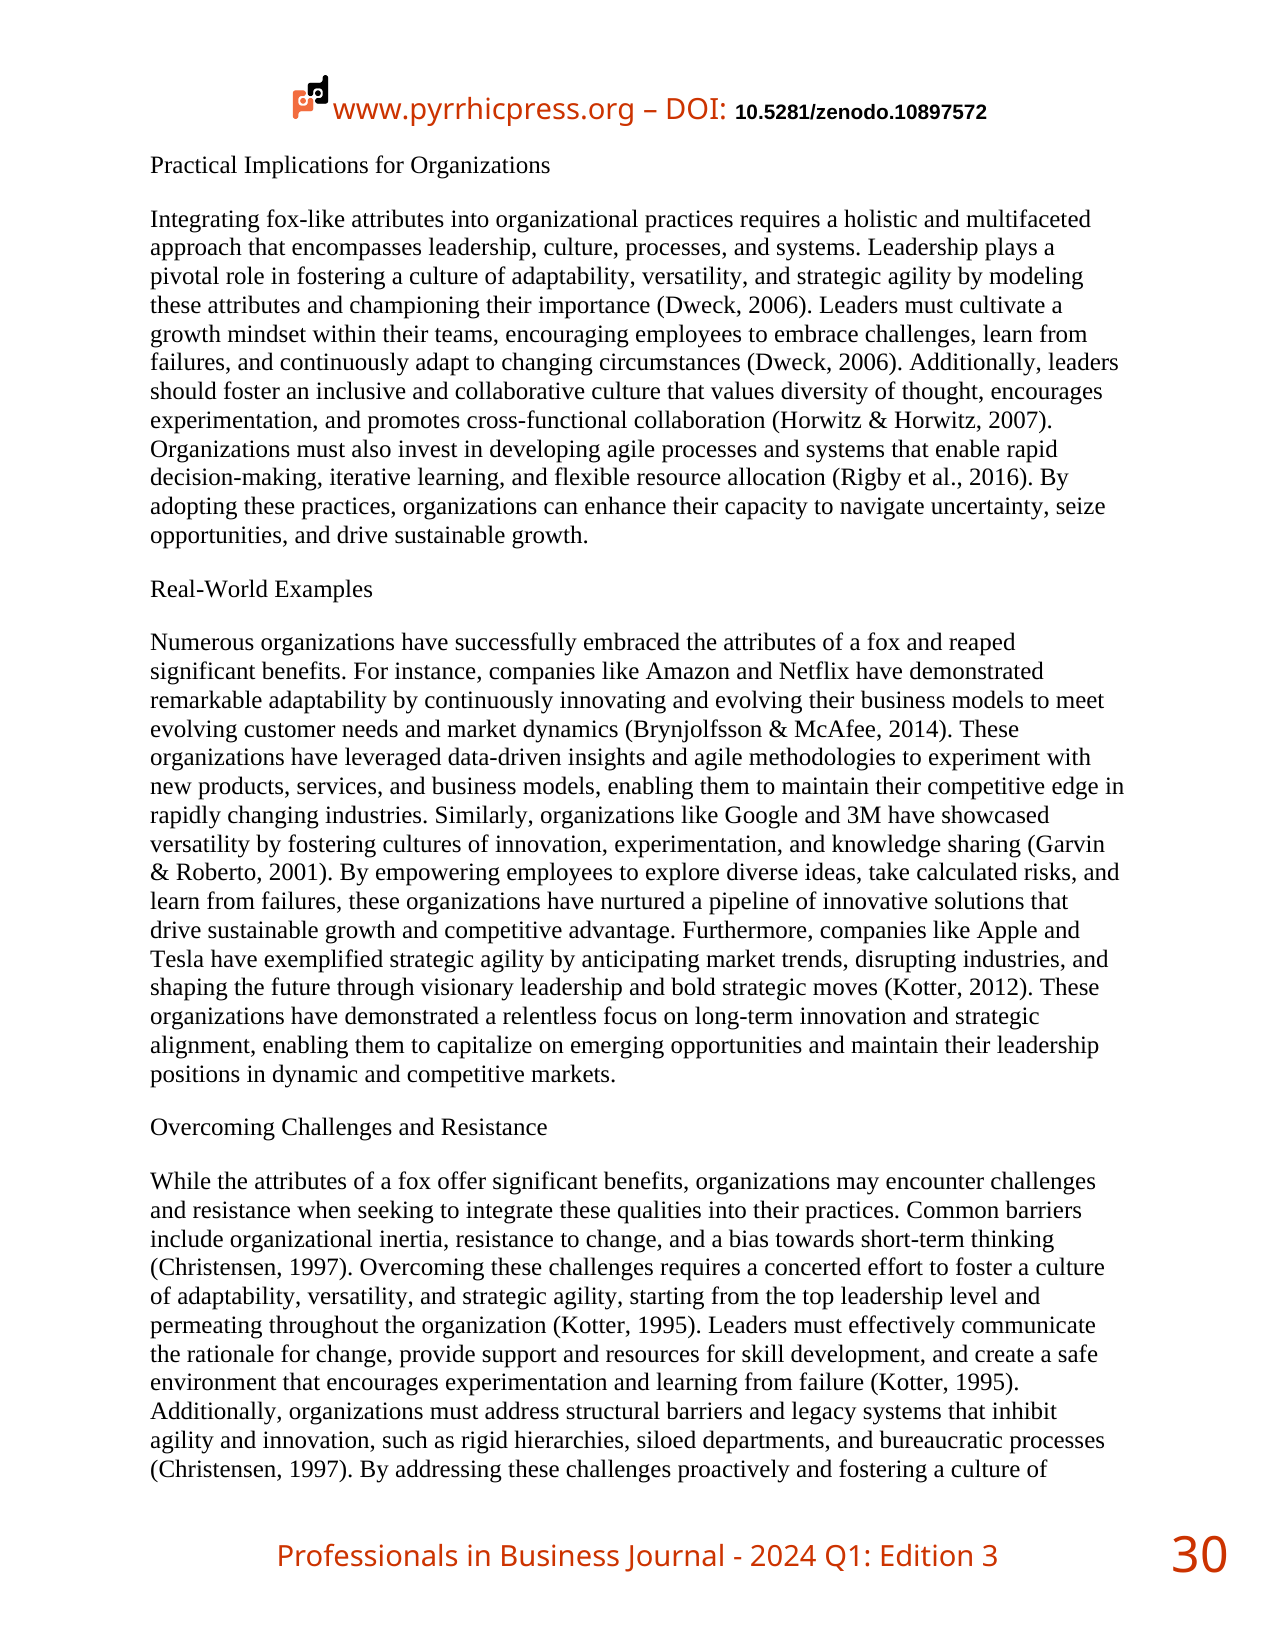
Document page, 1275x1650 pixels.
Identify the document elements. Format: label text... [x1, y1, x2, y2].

text Numerous organizations have successfully embraced the attributes of a fox and reaped significant benefits. For instance, companies like Amazon and Netflix have demonstrated remarkable adaptability by continuously innovating and evolving their business models to meet evolving customer needs and market dynamics (Brynjolfsson & McAfee, 2014). These organizations have leveraged data-driven insights and agile methodologies to experiment with new products, services, and business models, enabling them to maintain their competitive edge in rapidly changing industries. Similarly, organizations like Google and 3M have showcased versatility by fostering cultures of innovation, experimentation, and knowledge sharing (Garvin & Roberto, 2001). By empowering employees to explore diverse ideas, take calculated risks, and learn from failures, these organizations have nurtured a pipeline of innovative solutions that drive sustainable growth and competitive advantage. Furthermore, companies like Apple and Tesla have exemplified strategic agility by anticipating market trends, disrupting industries, and shaping the future through visionary leadership and bold strategic moves (Kotter, 2012). These organizations have demonstrated a relentless focus on long-term innovation and strategic alignment, enabling them to capitalize on emerging opportunities and maintain their leadership positions in dynamic and competitive markets. [150, 627, 1125, 1087]
text Overcoming Challenges and Resistance [150, 1112, 1125, 1141]
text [150, 1166, 1125, 1482]
picture [288, 75, 333, 120]
text Practical Implications for Organizations [150, 150, 1125, 179]
text Real-World Examples [150, 574, 1125, 602]
text Integrating fox-like attributes into organizational practices requires a holistic and multifaceted approach that encompasses leadership, culture, processes, and systems. Leadership plays a pivotal role in fostering a culture of adaptability, versatility, and strategic agility by modeling these attributes and championing their importance (Dweck, 2006). Leaders must cultivate a growth mindset within their teams, encouraging employees to embrace challenges, learn from failures, and continuously adapt to changing circumstances (Dweck, 2006). Additionally, leaders should foster an inclusive and collaborative culture that values diversity of thought, encourages experimentation, and promotes cross-functional collaboration (Horwitz & Horwitz, 2007). Organizations must also invest in developing agile processes and systems that enable rapid decision-making, iterative learning, and flexible resource allocation (Rigby et al., 2016). By adopting these practices, organizations can enhance their capacity to navigate uncertainty, seize opportunities, and drive sustainable growth. [150, 204, 1125, 549]
